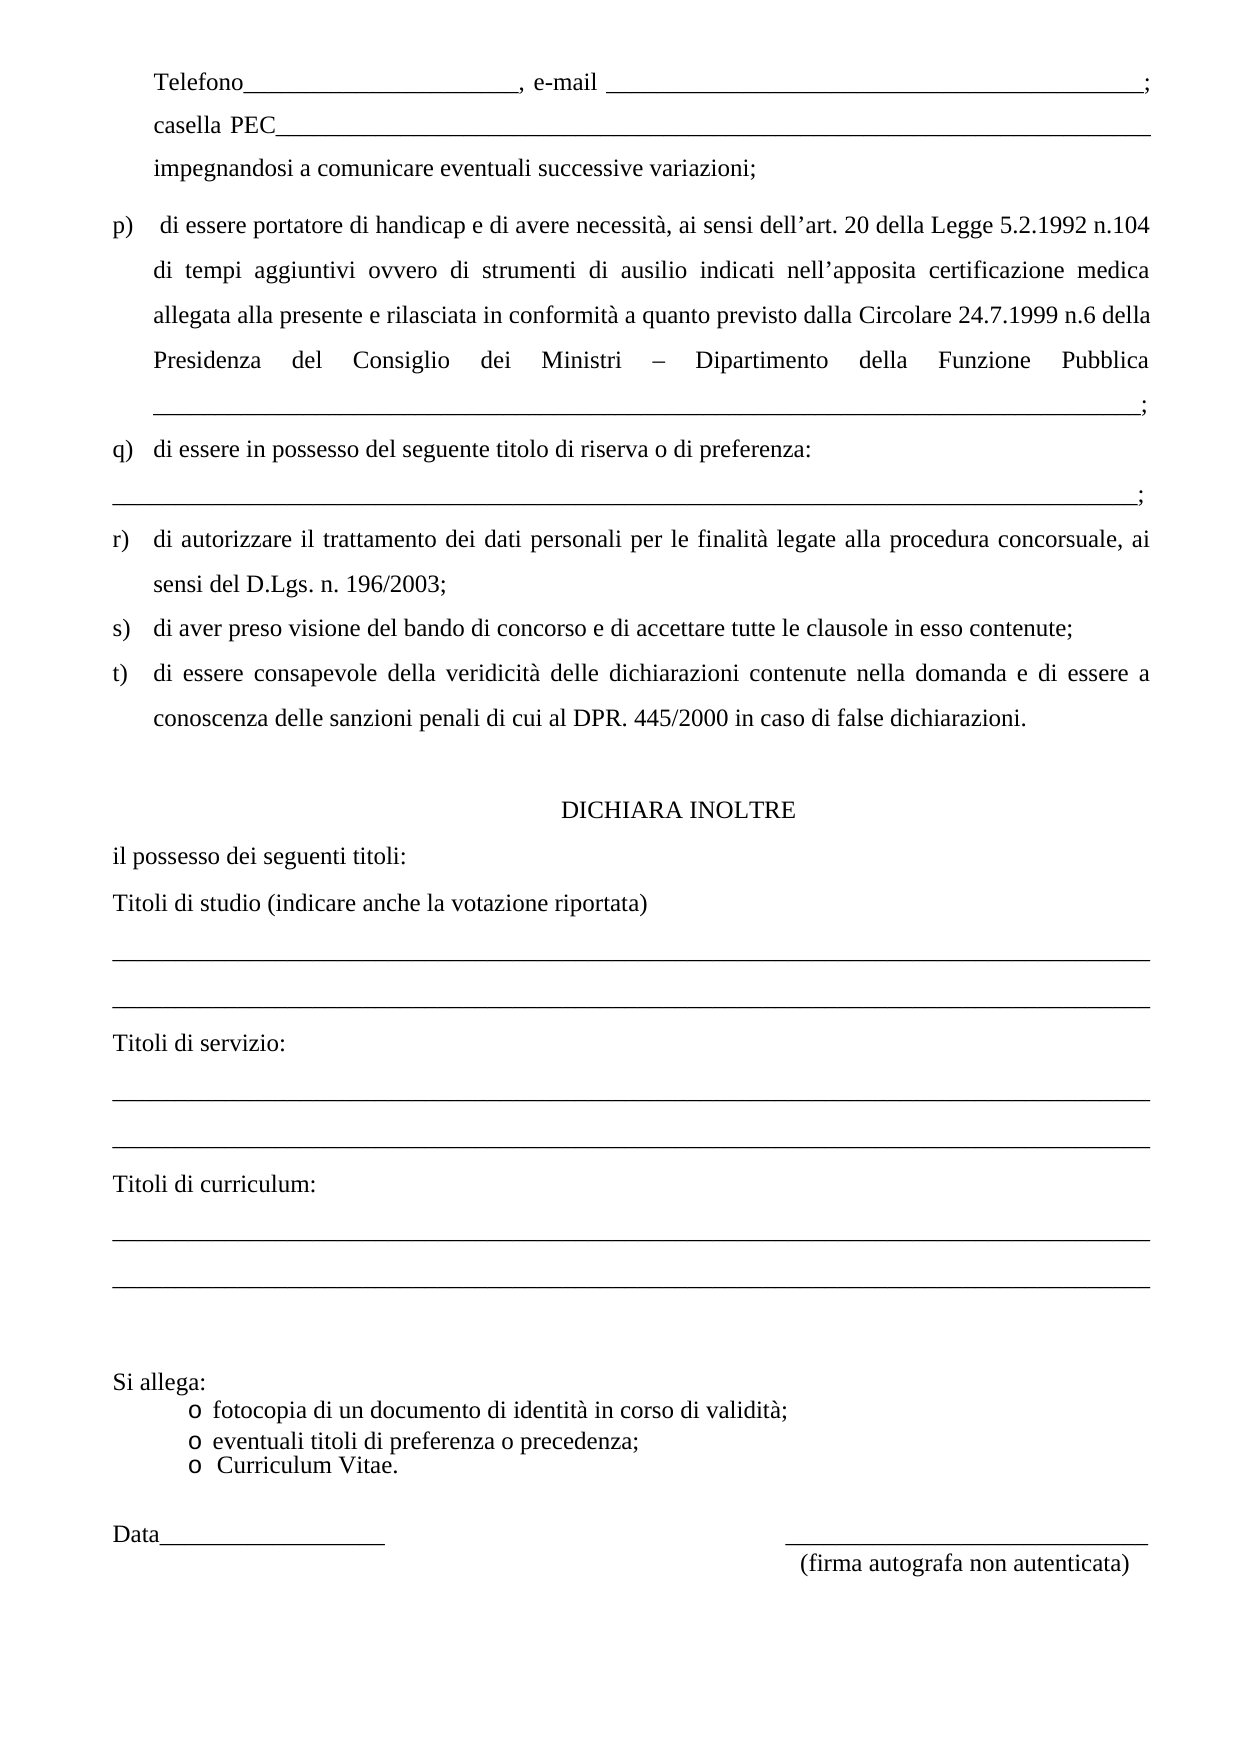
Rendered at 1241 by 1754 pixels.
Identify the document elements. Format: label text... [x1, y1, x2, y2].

text ___________________________________________________________________________________ [112, 1122, 1151, 1151]
text il possesso dei seguenti titoli: [112, 841, 1151, 870]
text Titoli di curriculum: [112, 1169, 1151, 1198]
text (firma autografa non autenticata) [800, 1548, 1151, 1577]
text ___________________________________________________________________________________ [112, 1216, 1151, 1244]
text __________________________________________________________________________________; [112, 479, 1151, 508]
text Titoli di servizio: [112, 1028, 1151, 1057]
list di essere in possesso del seguente titolo di riserva o di preferenza: [112, 434, 1151, 463]
text ______________________________________________________________________________________________________________________________________________________________________ [112, 935, 1151, 1011]
text ___________________________________________________________________________________ [112, 1075, 1151, 1104]
list Curriculum Vitae. [187, 1457, 1151, 1478]
text Telefono______________________, e-mail ___________________________________________; casella PEC______________________________________________________________________ impegnandosi a comunicare eventuali successive variazioni; [153, 67, 1151, 182]
text Si allega: [112, 1367, 1151, 1395]
list eventuali titoli di preferenza o precedenza; [187, 1426, 1151, 1457]
text Titoli di studio (indicare anche la votazione riportata) [112, 888, 1151, 917]
list di autorizzare il trattamento dei dati personali per le finalità legate alla procedura concorsuale, ai sensi del D.Lgs. n. 196/2003; [112, 524, 1151, 597]
list di essere portatore di handicap e di avere necessità, ai sensi dell’art. 20 della Legge 5.2.1992 n.104 di tempi aggiuntivi ovvero di strumenti di ausilio indicati nell’apposita certificazione medica allegata alla presente e rilasciata in conformità a quanto previsto dalla Circolare 24.7.1999 n.6 della Presidenza del Consiglio dei Ministri – Dipartimento della Funzione Pubblica _______________________________________________________________________________; [112, 210, 1151, 418]
list di aver preso visione del bando di concorso e di accettare tutte le clausole in esso contenute; [112, 613, 1151, 642]
list di essere consapevole della veridicità delle dichiarazioni contenute nella domanda e di essere a conoscenza delle sanzioni penali di cui al DPR. 445/2000 in caso di false dichiarazioni. [112, 658, 1151, 732]
text Data__________________ _____________________________ [112, 1519, 1151, 1548]
text ___________________________________________________________________________________ [112, 1262, 1151, 1291]
text DICHIARA INOLTRE [206, 795, 1151, 823]
list fotocopia di un documento di identità in corso di validità; [187, 1395, 1151, 1426]
